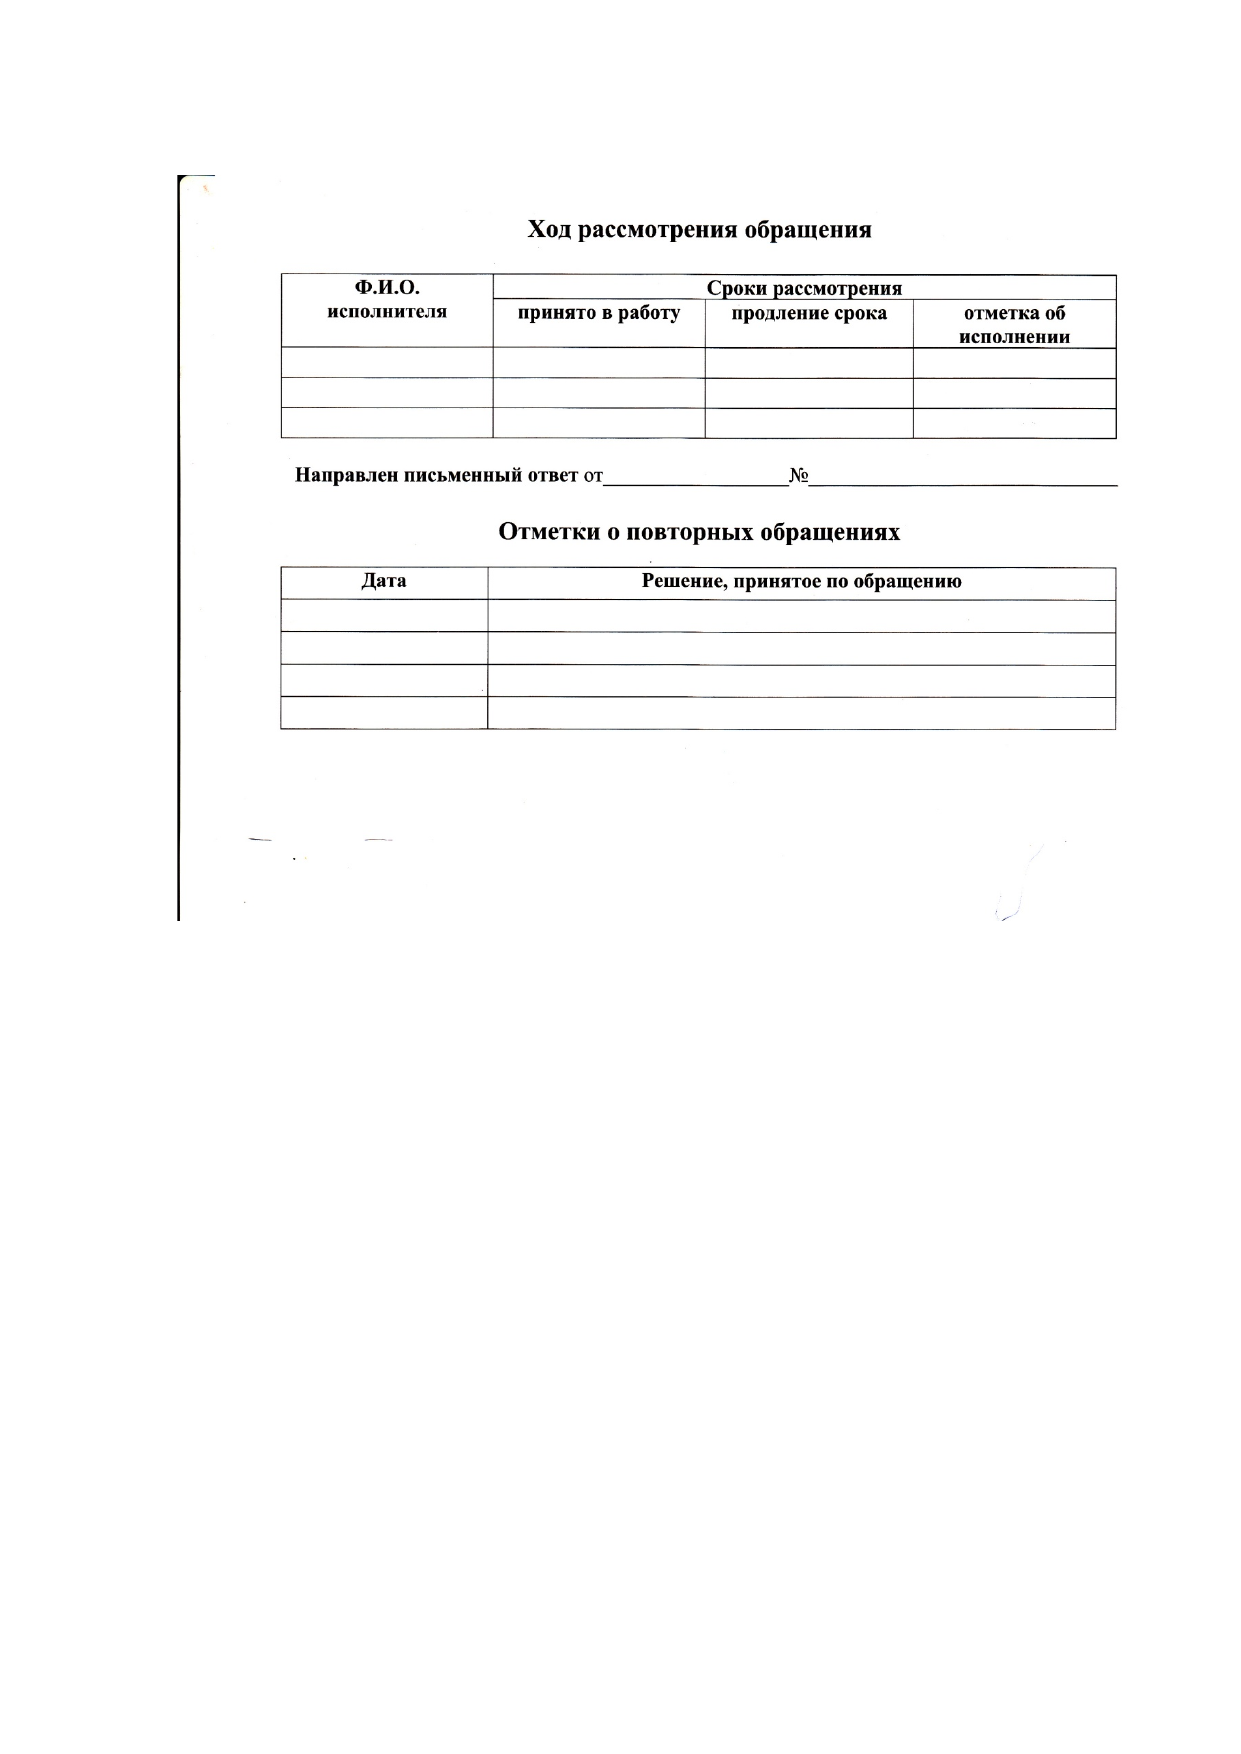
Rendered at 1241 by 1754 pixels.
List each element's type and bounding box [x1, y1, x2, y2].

picture [177, 175, 1152, 921]
